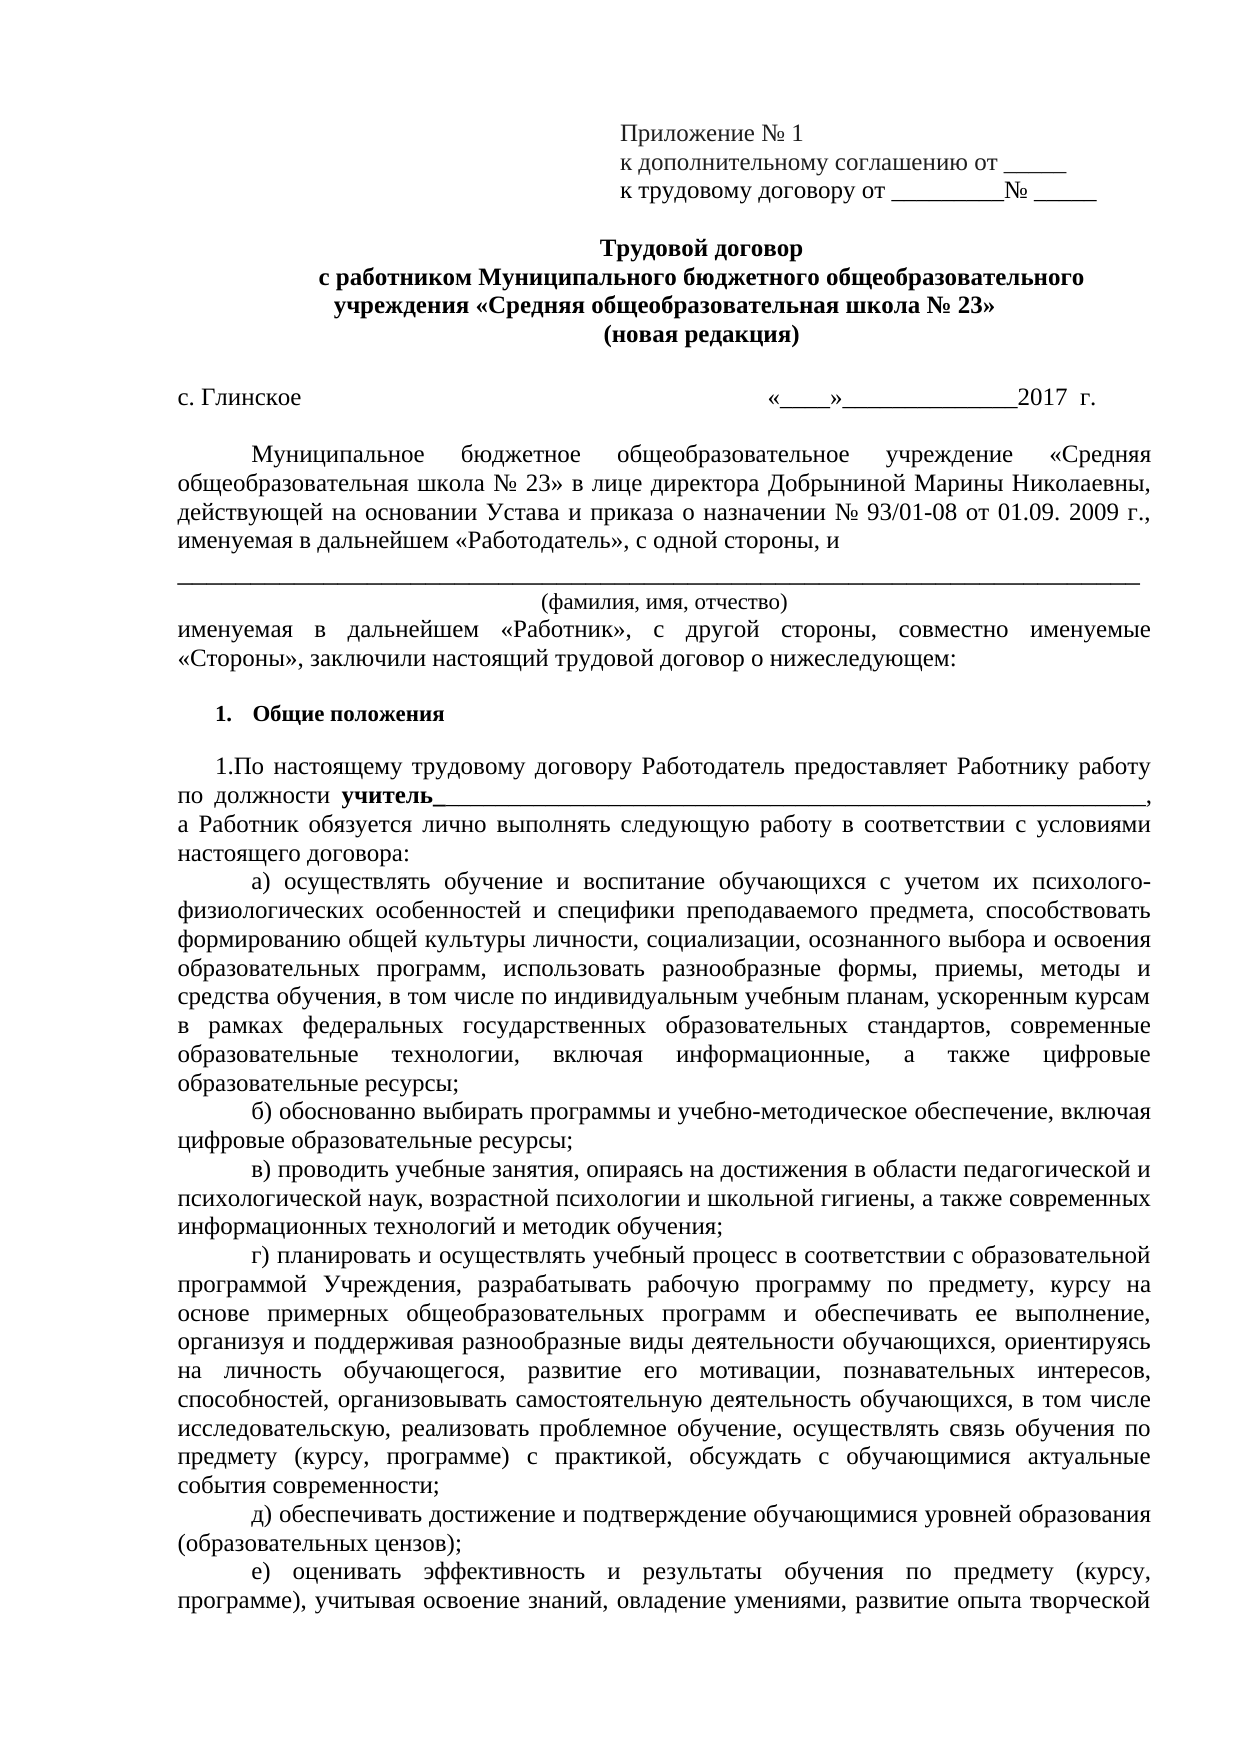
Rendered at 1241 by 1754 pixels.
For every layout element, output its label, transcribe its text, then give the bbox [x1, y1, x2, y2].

text __________________________________________________________________ [177, 554, 1152, 588]
text в) проводить учебные занятия, опираясь на достижения в области педагогической и психологической наук, возрастной психологии и школьной гигиены, а также современных информационных технологий и методик обучения; [177, 1154, 1152, 1240]
text с работником Муниципального бюджетного общеобразовательного учреждения «Средняя общеобразовательная школа № 23» [177, 262, 1152, 319]
text Трудовой договор [177, 233, 1152, 262]
text Приложение № 1 [177, 118, 1152, 147]
text к трудовому договору от _________№ _____ [177, 176, 1152, 204]
list Общие положения [215, 700, 1152, 727]
text (фамилия, имя, отчество) [177, 588, 1152, 614]
text (новая редакция) [177, 319, 1152, 348]
text 1.По настоящему трудовому договору Работодатель предоставляет Работнику работу по должности учитель_________________________________________________________, а Работник обязуется лично выполнять следующую работу в соответствии с условиями настоящего договора: [177, 751, 1152, 866]
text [177, 1556, 1152, 1614]
text к дополнительному соглашению от _____ [177, 147, 1152, 176]
text Муниципальное бюджетное общеобразовательное учреждение «Средняя общеобразовательная школа № 23» в лице директора Добрыниной Марины Николаевны, действующей на основании Устава и приказа о назначении № 93/01-08 от 01.09. 2009 г., именуемая в дальнейшем «Работодатель», с одной стороны, и [177, 439, 1152, 554]
text д) обеспечивать достижение и подтверждение обучающимися уровней образования (образовательных цензов); [177, 1499, 1152, 1556]
text с. Глинское «____»______________2017 г. [177, 382, 1152, 410]
text г) планировать и осуществлять учебный процесс в соответствии с образовательной программой Учреждения, разрабатывать рабочую программу по предмету, курсу на основе примерных общеобразовательных программ и обеспечивать ее выполнение, организуя и поддерживая разнообразные виды деятельности обучающихся, ориентируясь на личность обучающегося, развитие его мотивации, познавательных интересов, способностей, организовывать самостоятельную деятельность обучающихся, в том числе исследовательскую, реализовать проблемное обучение, осуществлять связь обучения по предмету (курсу, программе) с практикой, обсуждать с обучающимися актуальные события современности; [177, 1240, 1152, 1499]
text б) обоснованно выбирать программы и учебно-методическое обеспечение, включая цифровые образовательные ресурсы; [177, 1096, 1152, 1154]
text именуемая в дальнейшем «Работник», с другой стороны, совместно именуемые «Стороны», заключили настоящий трудовой договор о нижеследующем: [177, 614, 1152, 672]
text а) осуществлять обучение и воспитание обучающихся с учетом их психолого-физиологических особенностей и специфики преподаваемого предмета, способствовать формированию общей культуры личности, социализации, осознанного выбора и освоения образовательных программ, использовать разнообразные формы, приемы, методы и средства обучения, в том числе по индивидуальным учебным планам, ускоренным курсам в рамках федеральных государственных образовательных стандартов, современные образовательные технологии, включая информационные, а также цифровые образовательные ресурсы; [177, 866, 1152, 1096]
